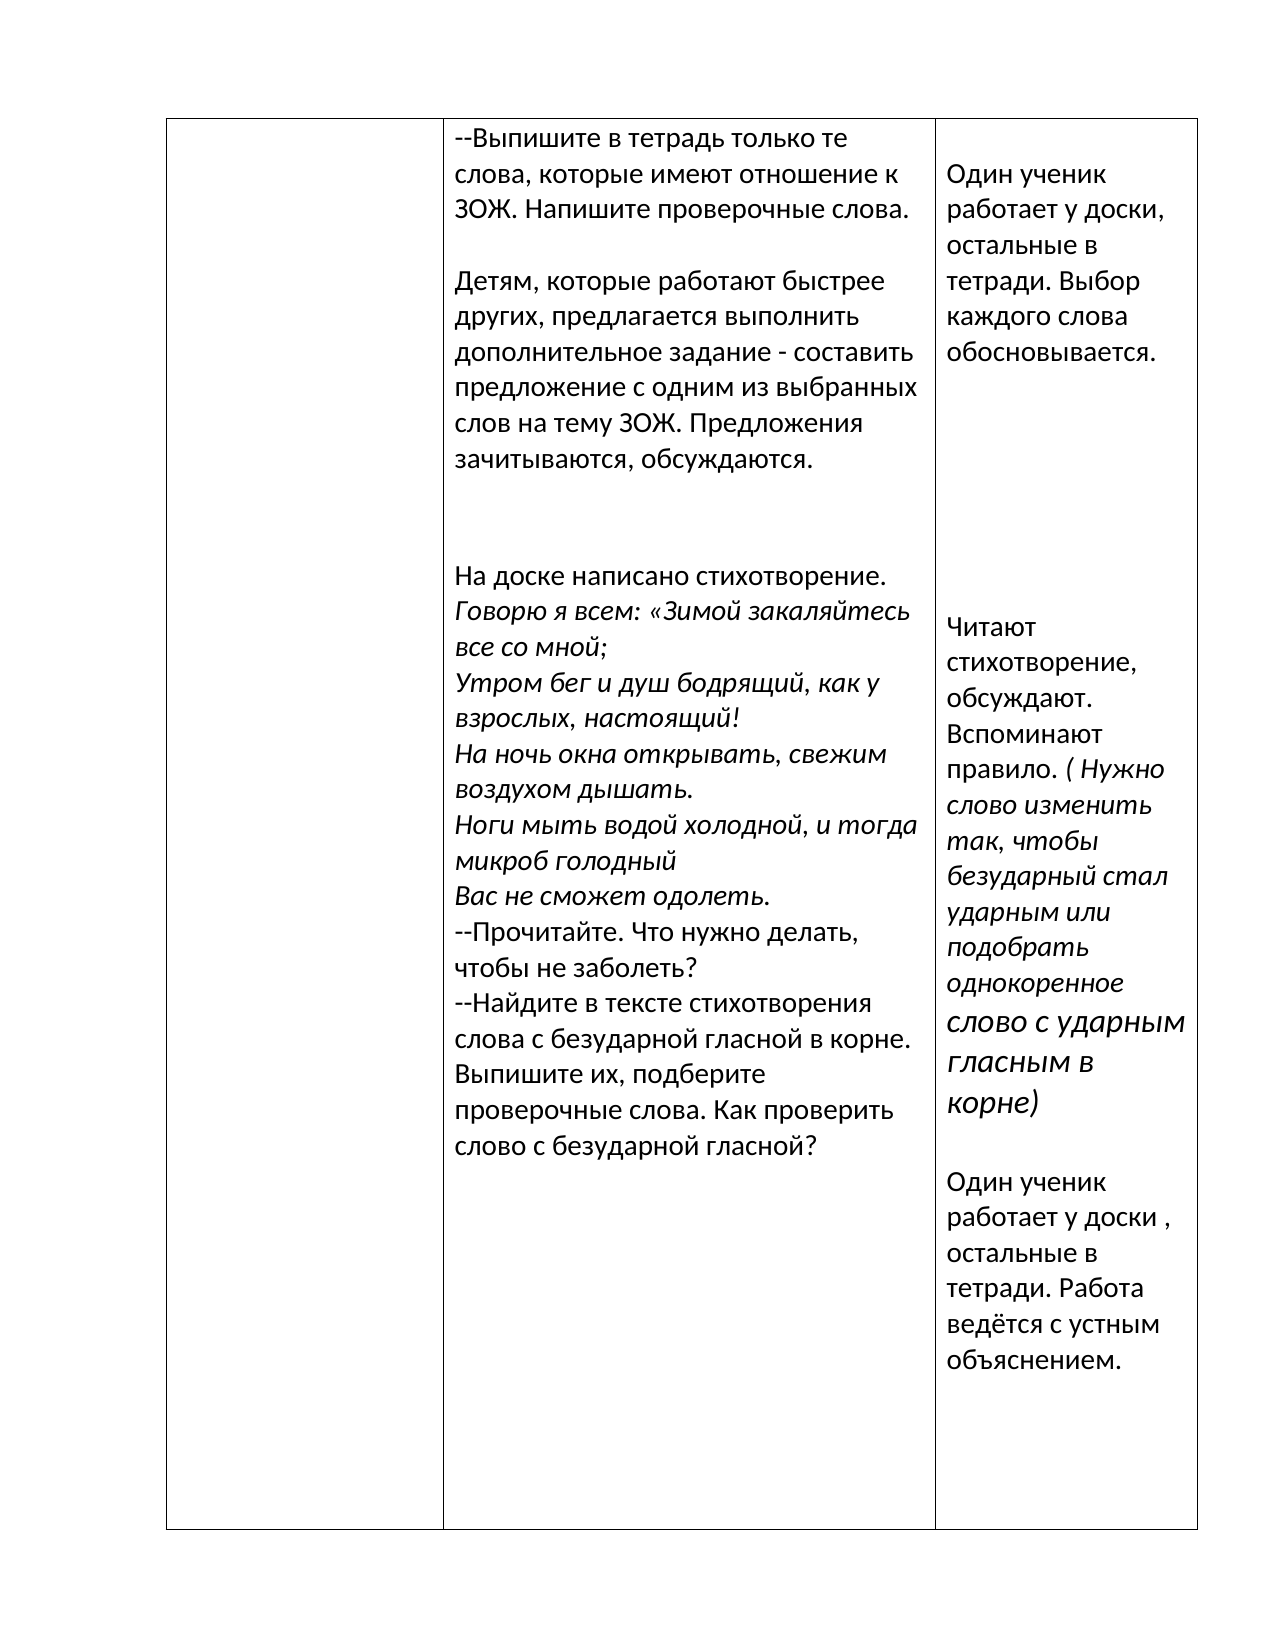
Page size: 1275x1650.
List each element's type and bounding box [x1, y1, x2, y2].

table_cell [167, 119, 443, 1529]
table_cell [936, 119, 1197, 1529]
table_cell [444, 119, 935, 1529]
